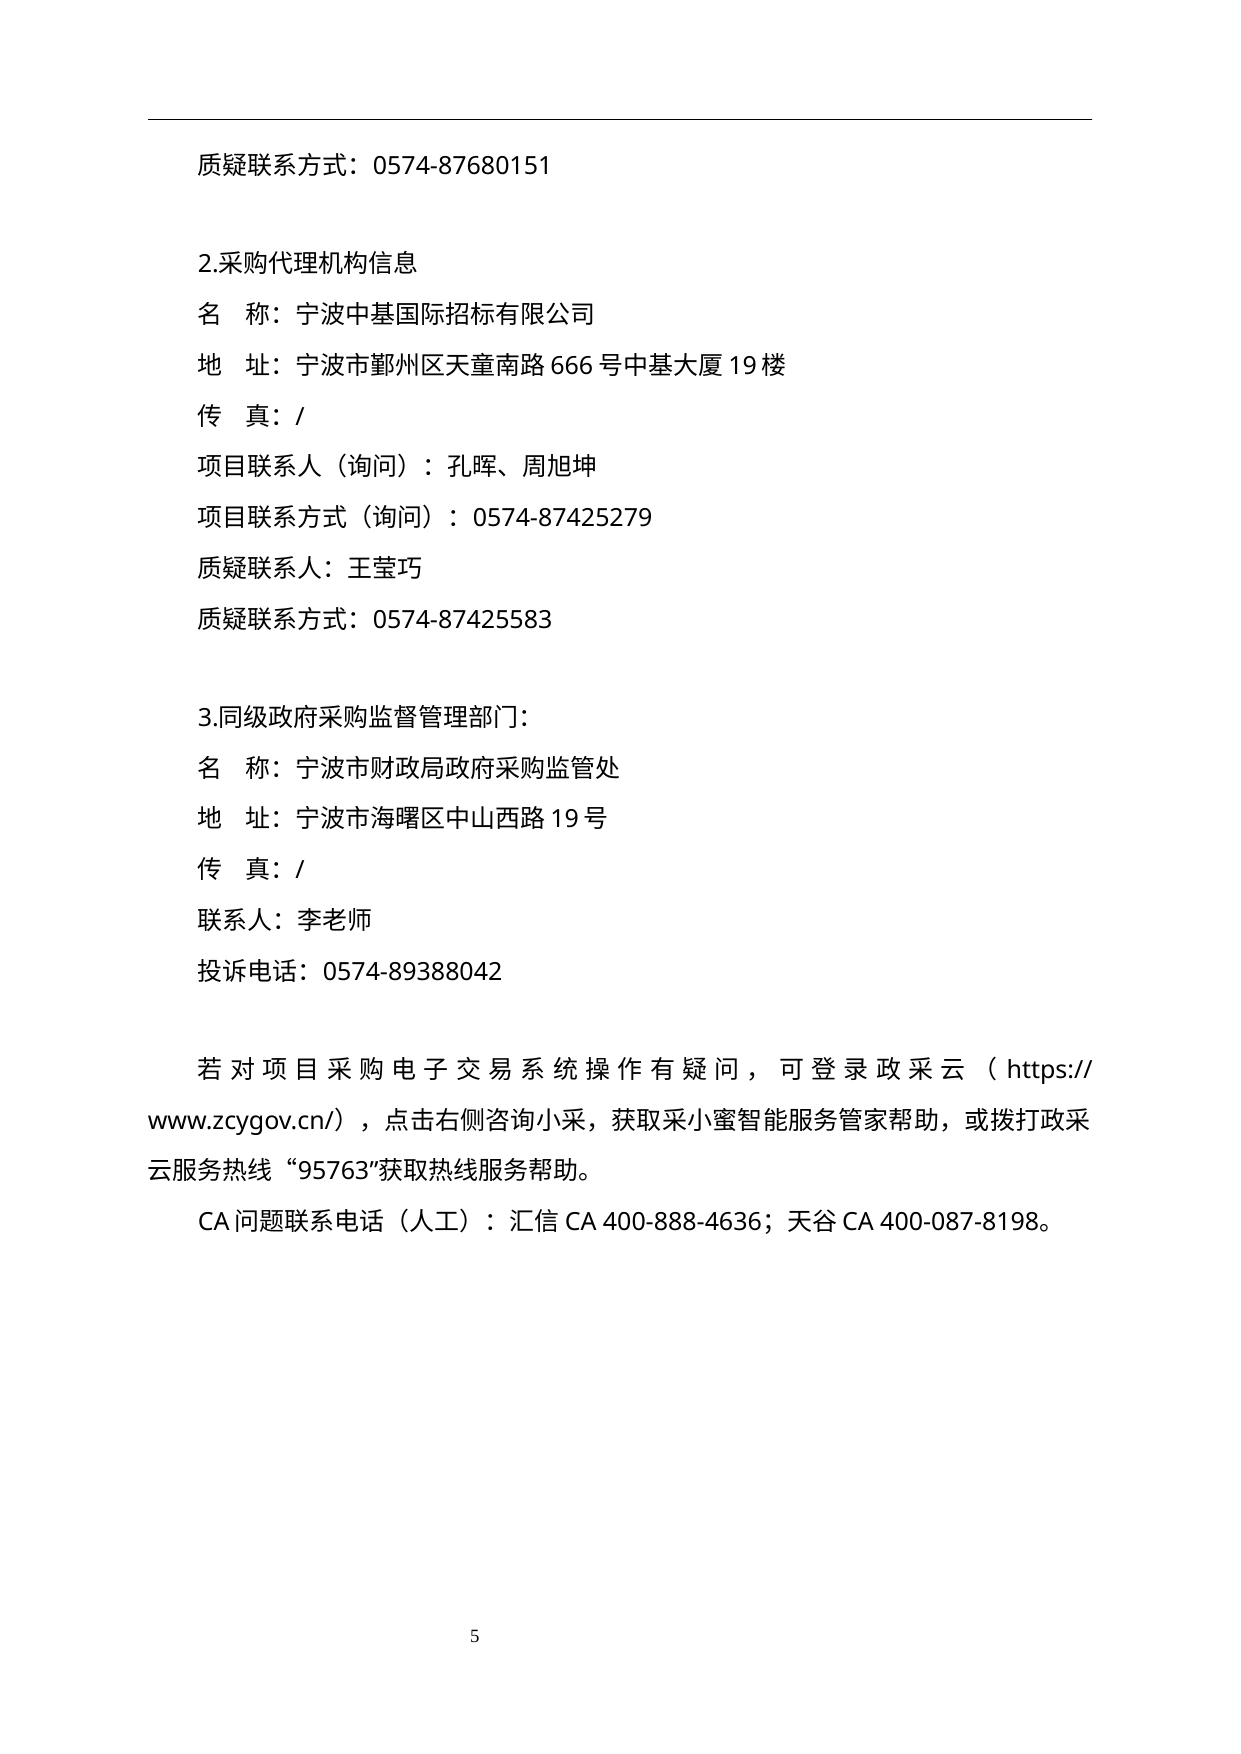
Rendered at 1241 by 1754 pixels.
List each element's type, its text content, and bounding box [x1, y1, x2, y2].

text 项目联系人（询问）：孔晖、周旭坤 [148, 447, 1092, 483]
text 项目联系方式（询问）：0574-87425279 [148, 498, 1092, 534]
text 传 真：/ [148, 849, 1092, 886]
text 地 址：宁波市鄞州区天童南路666号中基大厦19楼 [148, 345, 1092, 382]
text 名 称：宁波中基国际招标有限公司 [148, 295, 1092, 331]
text 质疑联系方式：0574-87680151 [148, 146, 1092, 182]
text 名 称：宁波市财政局政府采购监管处 [148, 748, 1092, 784]
text 2.采购代理机构信息 [148, 244, 1092, 280]
text 质疑联系人：王莹巧 [148, 548, 1092, 584]
text 联系人：李老师 [148, 900, 1092, 937]
text 质疑联系方式：0574-87425583 [148, 599, 1092, 635]
text 地 址：宁波市海曙区中山西路19号 [148, 799, 1092, 835]
text 传 真：/ [148, 396, 1092, 432]
text 若对项目采购电子交易系统操作有疑问，可登录政采云（https://www.zcygov.cn/），点击右侧咨询小采，获取采小蜜智能服务管家帮助，或拨打政采云服务热线“95763”获取热线服务帮助。 [148, 1049, 1092, 1187]
text CA问题联系电话（人工）：汇信CA 400-888-4636；天谷CA 400-087-8198。 [148, 1202, 1092, 1238]
text 投诉电话：0574-89388042 [148, 951, 1092, 987]
text 3.同级政府采购监督管理部门： [148, 697, 1092, 734]
